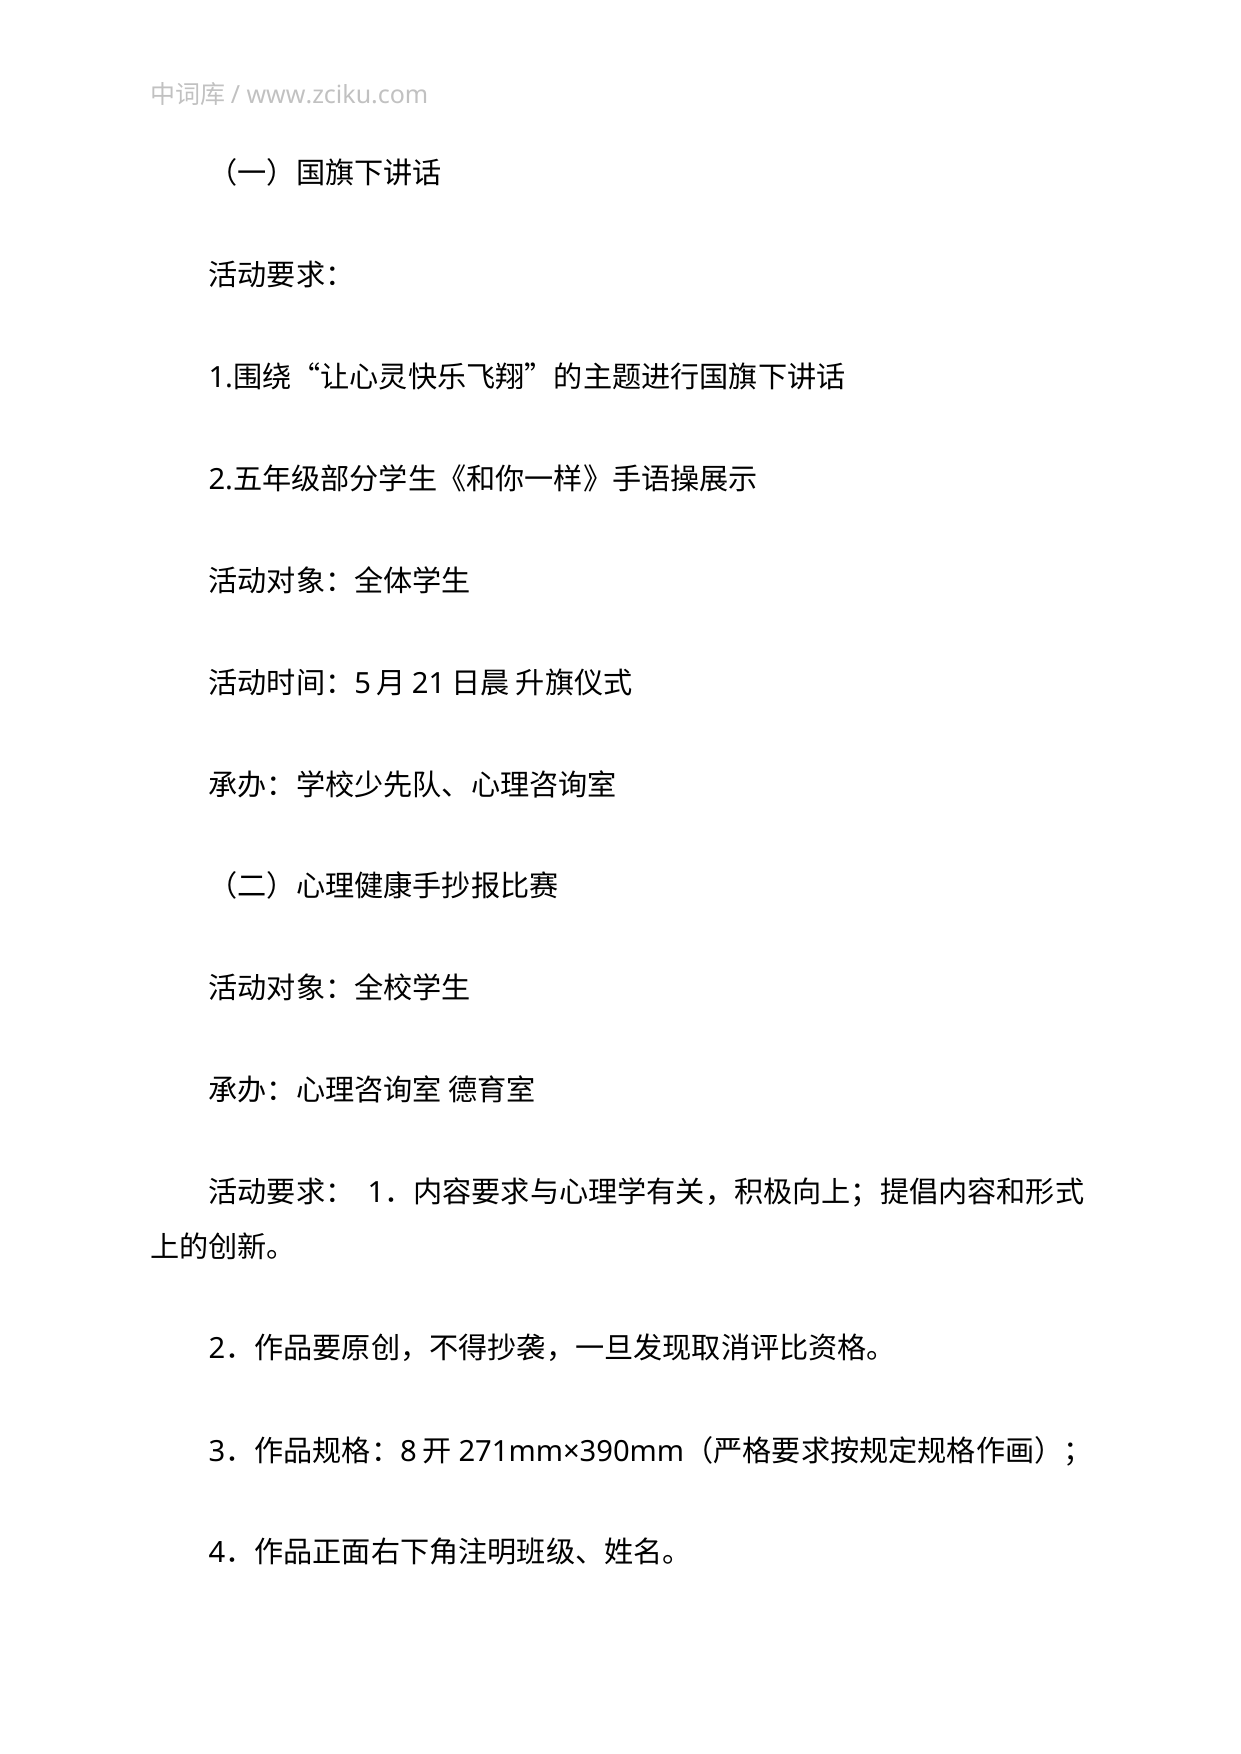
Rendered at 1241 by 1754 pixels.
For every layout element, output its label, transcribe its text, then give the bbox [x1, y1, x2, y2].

text 活动要求： [150, 252, 1090, 294]
text 活动要求： 1．内容要求与心理学有关，积极向上；提倡内容和形式上的创新。 [150, 1168, 1090, 1266]
text 2．作品要原创，不得抄袭，一旦发现取消评比资格。 [150, 1325, 1090, 1367]
text 4．作品正面右下角注明班级、姓名。 [150, 1529, 1090, 1571]
text （二）心理健康手抄报比赛 [150, 863, 1090, 905]
text 活动对象：全体学生 [150, 557, 1090, 600]
text 1.围绕“让心灵快乐飞翔”的主题进行国旗下讲话 [150, 353, 1090, 396]
text 3．作品规格：8开 271mm×390mm（严格要求按规定规格作画）； [150, 1427, 1090, 1469]
text 活动对象：全校学生 [150, 965, 1090, 1007]
text 承办：心理咨询室 德育室 [150, 1067, 1090, 1109]
text 承办：学校少先队、心理咨询室 [150, 761, 1090, 803]
text （一）国旗下讲话 [150, 150, 1090, 192]
text 2.五年级部分学生《和你一样》手语操展示 [150, 456, 1090, 498]
text 活动时间：5月21日晨 升旗仪式 [150, 659, 1090, 702]
